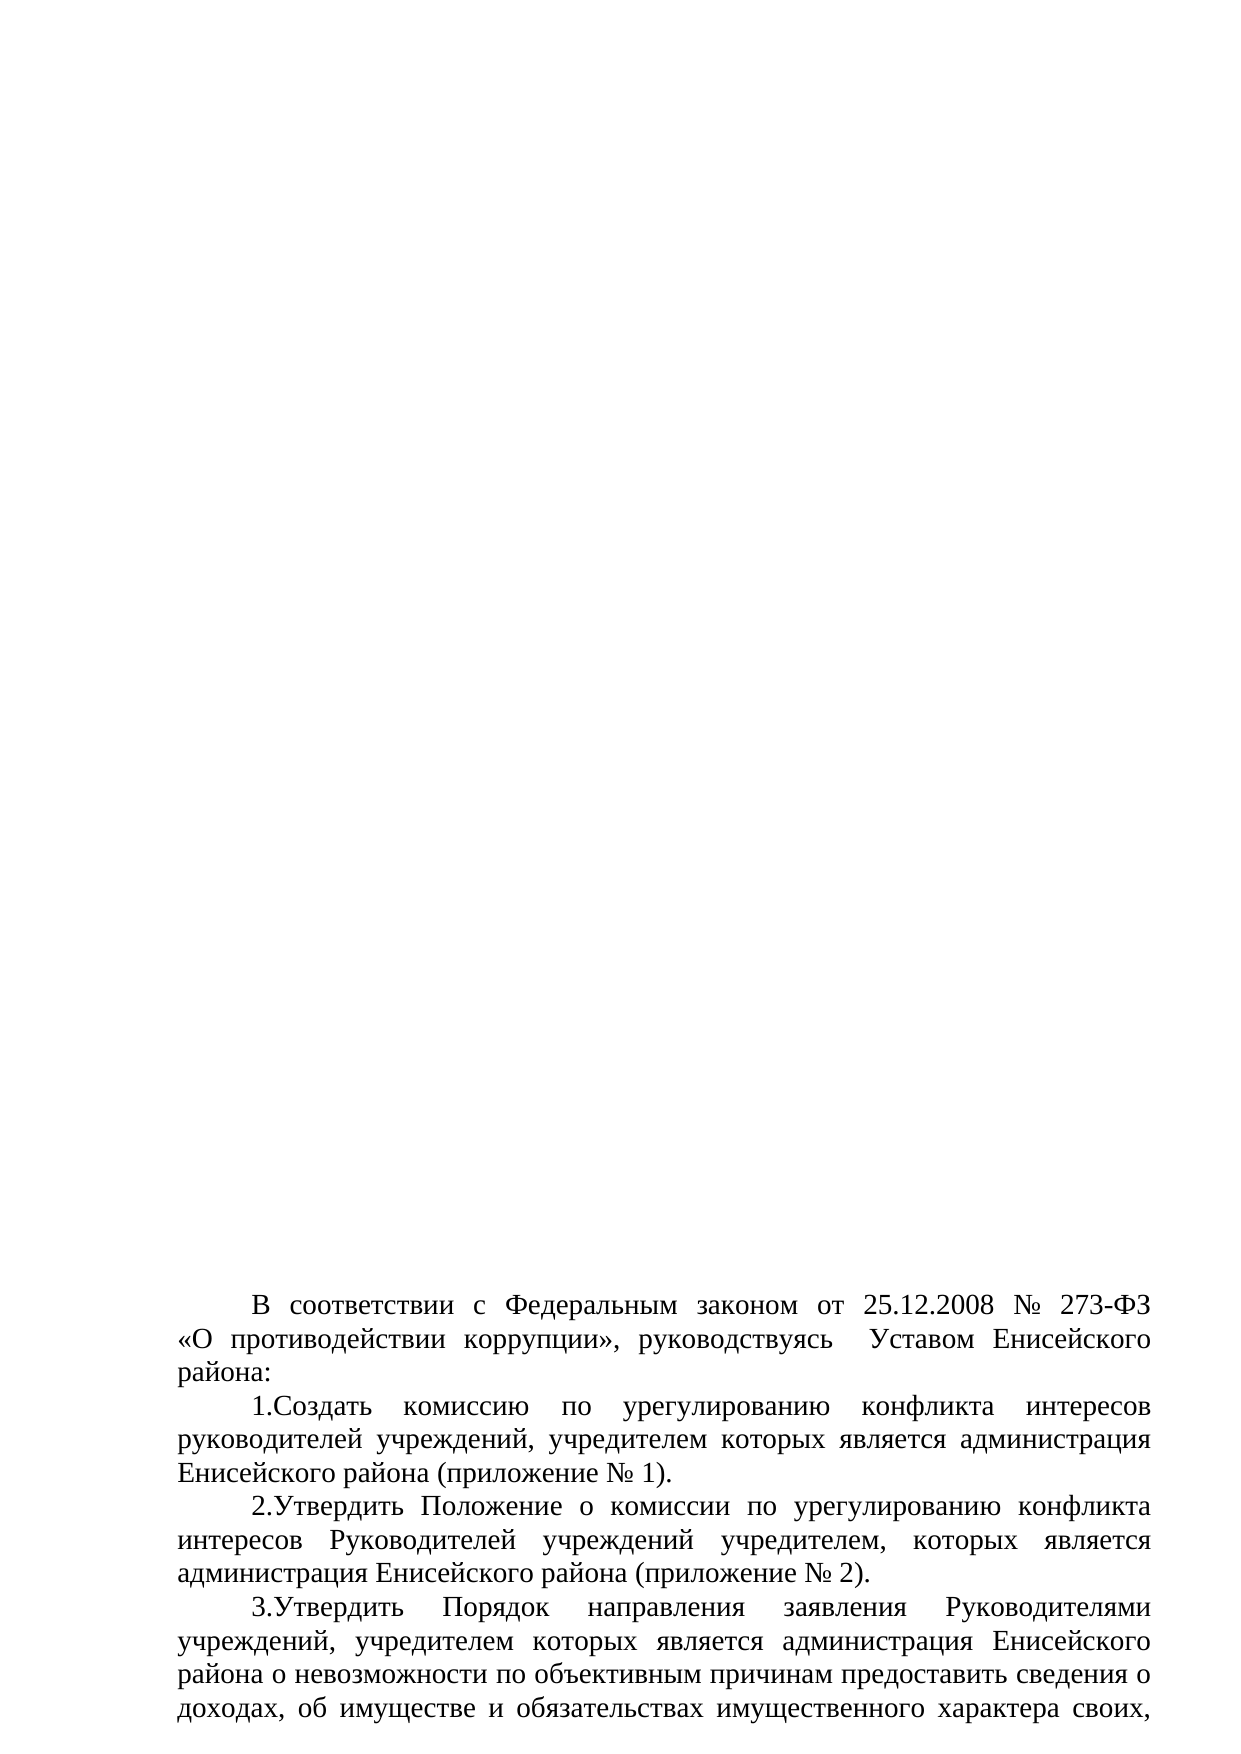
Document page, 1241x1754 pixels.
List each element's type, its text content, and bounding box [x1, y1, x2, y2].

list 2.Утвердить Положение о комиссии по урегулированию конфликта интересов Руководителей учреждений учредителем, которых является администрация Енисейского района (приложение № 2). [177, 1488, 1152, 1589]
title 1.Создать комиссию по урегулированию конфликта интересов руководителей учреждений, учредителем которых является администрация Енисейского района (приложение № 1). [177, 1388, 1152, 1488]
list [177, 1589, 1152, 1723]
text В соответствии с Федеральным законом от 25.12.2008 № 273-ФЗ «О противодействии коррупции», руководствуясь Уставом Енисейского района: [177, 1287, 1152, 1388]
